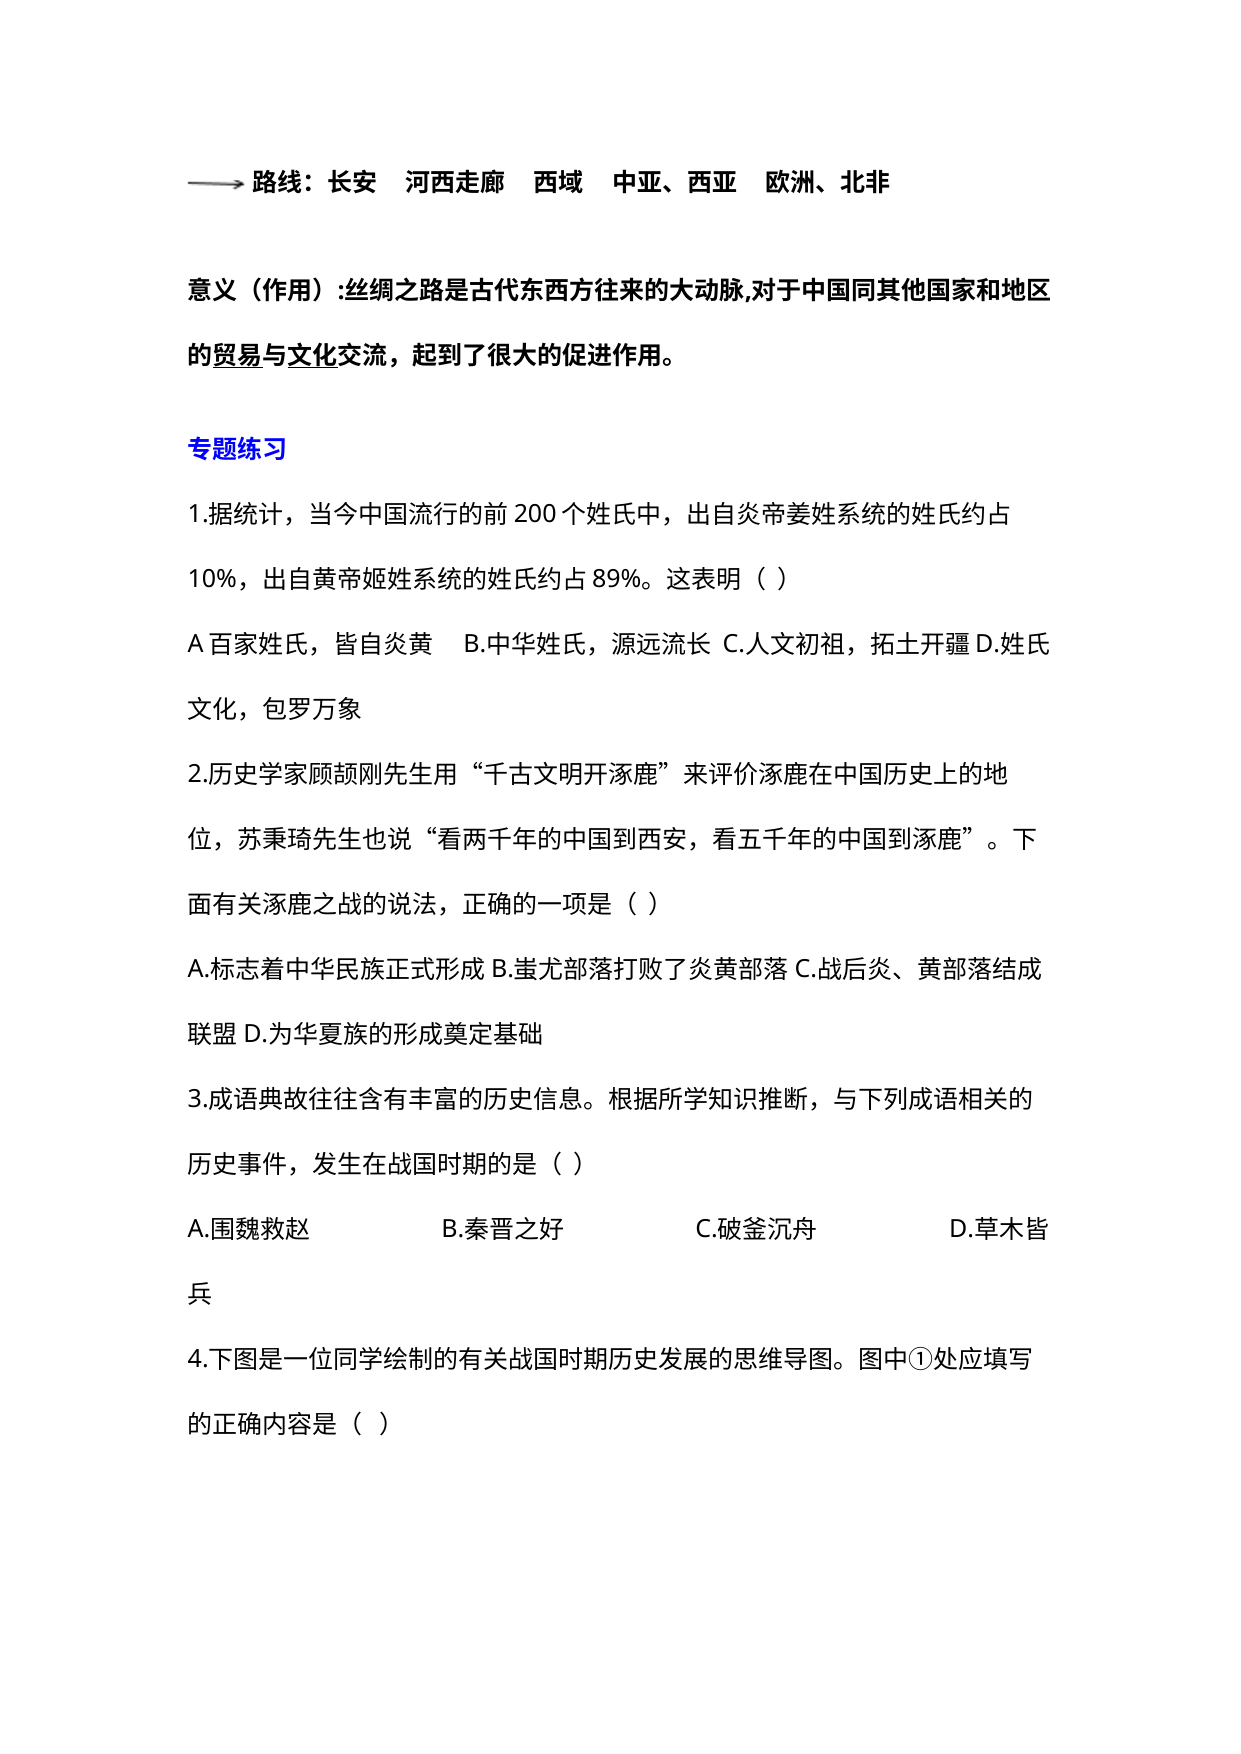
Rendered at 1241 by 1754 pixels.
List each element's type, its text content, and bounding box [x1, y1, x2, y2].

text A.标志着中华民族正式形成 B.蚩尤部落打败了炎黄部落 C.战后炎、黄部落结成联盟 D.为华夏族的形成奠定基础 [187, 935, 1053, 1065]
text 2.历史学家顾颉刚先生用“千古文明开涿鹿”来评价涿鹿在中国历史上的地位，苏秉琦先生也说“看两千年的中国到西安，看五千年的中国到涿鹿”。下面有关涿鹿之战的说法，正确的一项是（ ） [187, 740, 1053, 935]
text 路线：长安 河西走廊 西域 中亚、西亚 欧洲、北非 [187, 162, 1053, 227]
text 专题练习 [187, 415, 1053, 480]
text 意义（作用）:丝绸之路是古代东西方往来的大动脉,对于中国同其他国家和地区的贸易与文化交流，起到了很大的促进作用。 [187, 256, 1053, 386]
text 3.成语典故往往含有丰富的历史信息。根据所学知识推断，与下列成语相关的历史事件，发生在战国时期的是（ ） [187, 1065, 1053, 1195]
picture [187, 180, 246, 191]
text A.围魏救赵 B.秦晋之好 C.破釜沉舟 D.草木皆兵 [187, 1195, 1053, 1325]
text 1.据统计，当今中国流行的前200个姓氏中，出自炎帝姜姓系统的姓氏约占10%，出自黄帝姬姓系统的姓氏约占89%。这表明（ ） [187, 480, 1053, 610]
text 4.下图是一位同学绘制的有关战国时期历史发展的思维导图。图中①处应填写的正确内容是（ ） [187, 1325, 1053, 1455]
text A百家姓氏，皆自炎黄 B.中华姓氏，源远流长 C.人文初祖，拓土开疆 D.姓氏文化，包罗万象 [187, 610, 1053, 740]
